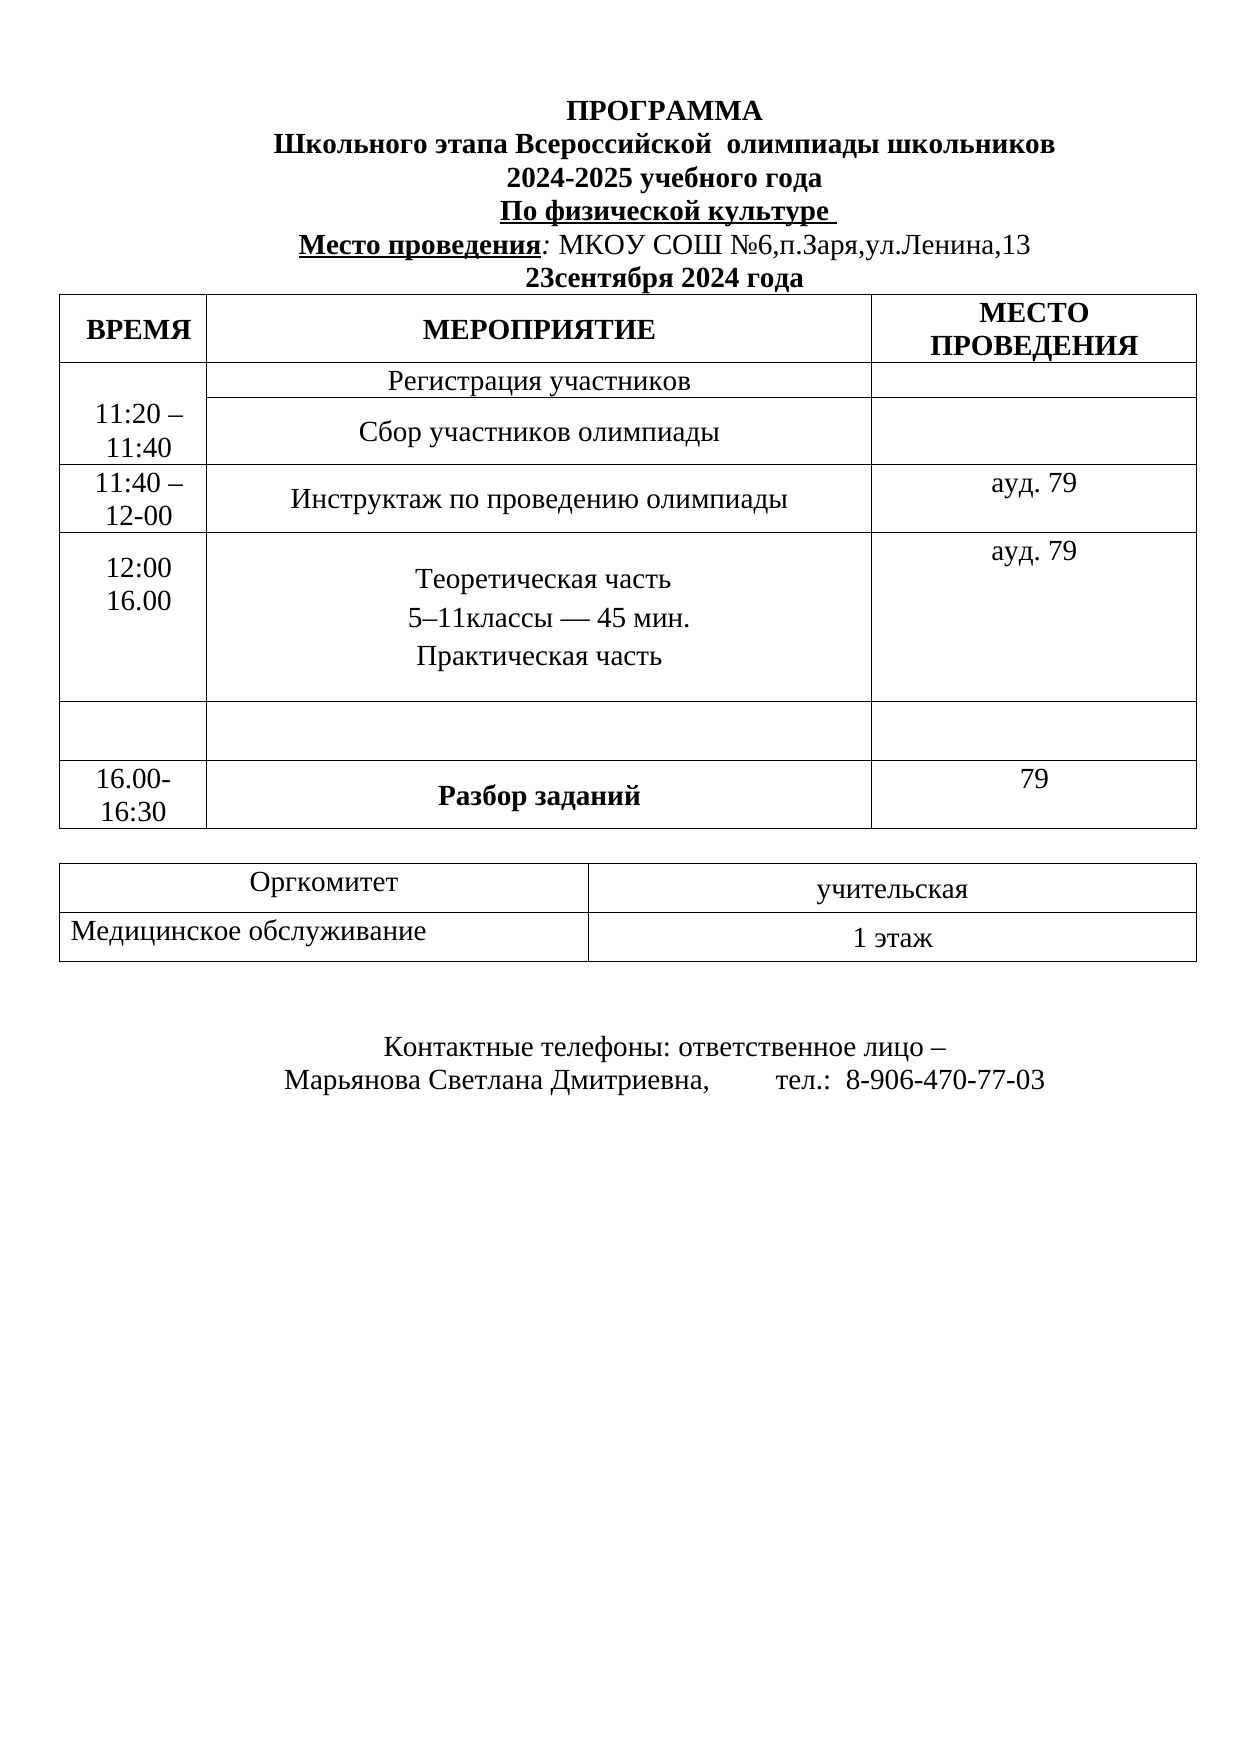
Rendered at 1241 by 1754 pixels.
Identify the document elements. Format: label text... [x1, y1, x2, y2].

table_cell 11:40 – 12-00 [60, 465, 206, 532]
table_cell [60, 702, 206, 760]
text Школьного этапа Всероссийской олимпиады школьников [177, 126, 1152, 160]
table_cell [207, 702, 871, 760]
table_cell ауд. 79 [872, 533, 1196, 701]
table_cell [872, 398, 1196, 464]
table_header учительская [589, 864, 1196, 912]
text 2024-2025 учебного года [177, 160, 1152, 193]
table_cell Разбор заданий [207, 761, 871, 828]
text Марьянова Светлана Дмитриевна, тел.: 8-906-470-77-03 [177, 1062, 1152, 1096]
text 23сентября 2024 года [177, 260, 1152, 294]
table_header Оргкомитет [60, 864, 588, 912]
table_cell 12:00 16.00 [60, 533, 206, 701]
table_cell 11:20 – 11:40 [60, 363, 206, 464]
table_cell Инструктаж по проведению олимпиады [207, 465, 871, 532]
table_cell Регистрация участников [207, 363, 871, 397]
table_cell 16.00-16:30 [60, 761, 206, 828]
table_cell Теоретическая часть 5–11классы — 45 мин. Практическая часть [207, 533, 871, 701]
subtitle ПРОГРАММА [177, 93, 1152, 126]
table_cell Медицинское обслуживание [60, 913, 588, 961]
table_header МЕРОПРИЯТИЕ [207, 295, 871, 362]
text Место проведения: МКОУ СОШ №6,п.Заря,ул.Ленина,13 [177, 227, 1152, 260]
table_cell ауд. 79 [872, 465, 1196, 532]
text Контактные телефоны: ответственное лицо – [177, 1029, 1152, 1062]
table_cell [872, 363, 1196, 397]
table_cell [872, 702, 1196, 760]
table_cell Сбор участников олимпиады [207, 398, 871, 464]
table_cell 79 [872, 761, 1196, 828]
text По физической культуре [177, 193, 1152, 227]
table_header МЕСТО ПРОВЕДЕНИЯ [872, 295, 1196, 362]
table_header ВРЕМЯ [60, 295, 206, 362]
table_cell 1 этаж [589, 913, 1196, 961]
